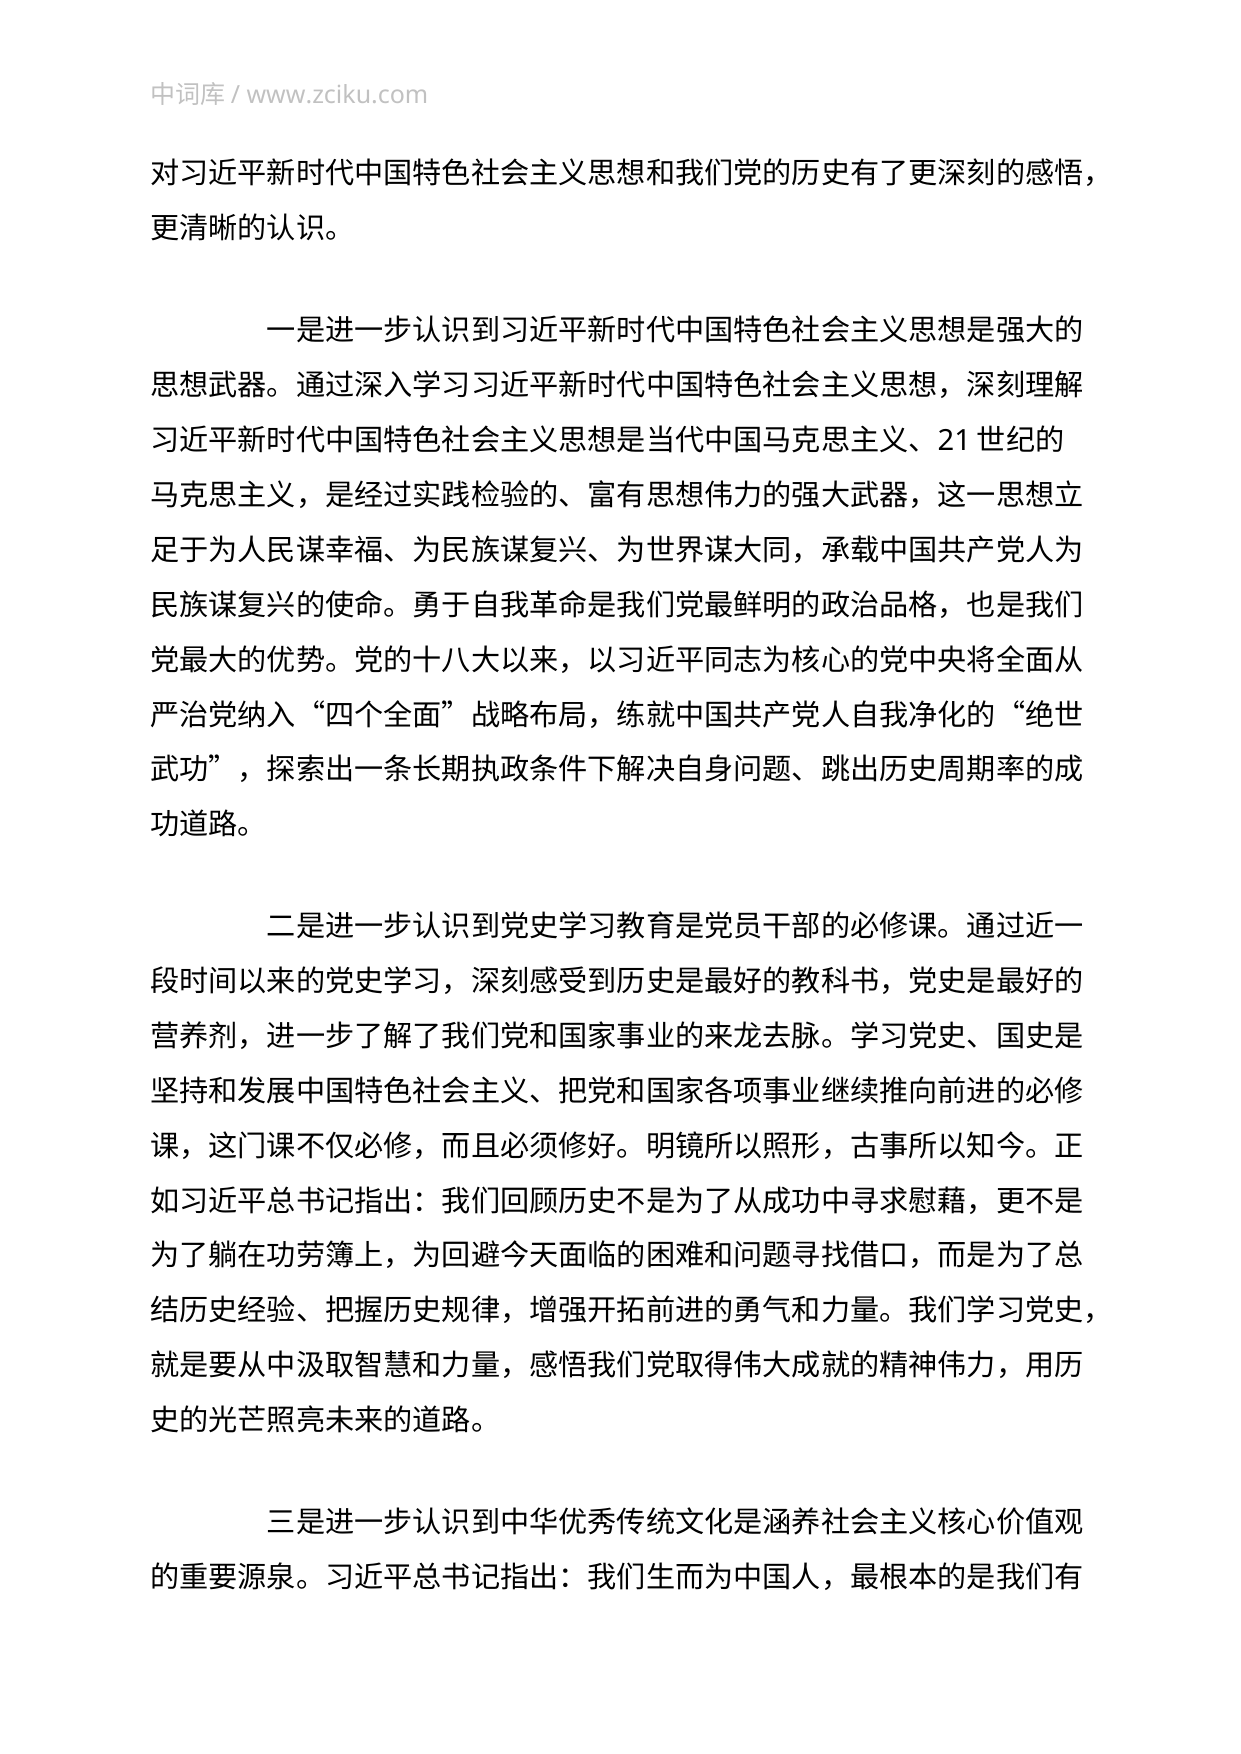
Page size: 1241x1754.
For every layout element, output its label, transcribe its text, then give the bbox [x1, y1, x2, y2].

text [150, 1498, 1090, 1596]
text 二是进一步认识到党史学习教育是党员干部的必修课。通过近一段时间以来的党史学习，深刻感受到历史是最好的教科书，党史是最好的营养剂，进一步了解了我们党和国家事业的来龙去脉。学习党史、国史是坚持和发展中国特色社会主义、把党和国家各项事业继续推向前进的必修课，这门课不仅必修，而且必须修好。明镜所以照形，古事所以知今。正如习近平总书记指出：我们回顾历史不是为了从成功中寻求慰藉，更不是为了躺在功劳簿上，为回避今天面临的困难和问题寻找借口，而是为了总结历史经验、把握历史规律，增强开拓前进的勇气和力量。我们学习党史，就是要从中汲取智慧和力量，感悟我们党取得伟大成就的精神伟力，用历史的光芒照亮未来的道路。 [150, 903, 1090, 1439]
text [150, 150, 1090, 247]
text 一是进一步认识到习近平新时代中国特色社会主义思想是强大的思想武器。通过深入学习习近平新时代中国特色社会主义思想，深刻理解习近平新时代中国特色社会主义思想是当代中国马克思主义、21世纪的马克思主义，是经过实践检验的、富有思想伟力的强大武器，这一思想立足于为人民谋幸福、为民族谋复兴、为世界谋大同，承载中国共产党人为民族谋复兴的使命。勇于自我革命是我们党最鲜明的政治品格，也是我们党最大的优势。党的十八大以来，以习近平同志为核心的党中央将全面从严治党纳入“四个全面”战略布局，练就中国共产党人自我净化的“绝世武功”，探索出一条长期执政条件下解决自身问题、跳出历史周期率的成功道路。 [150, 307, 1090, 843]
